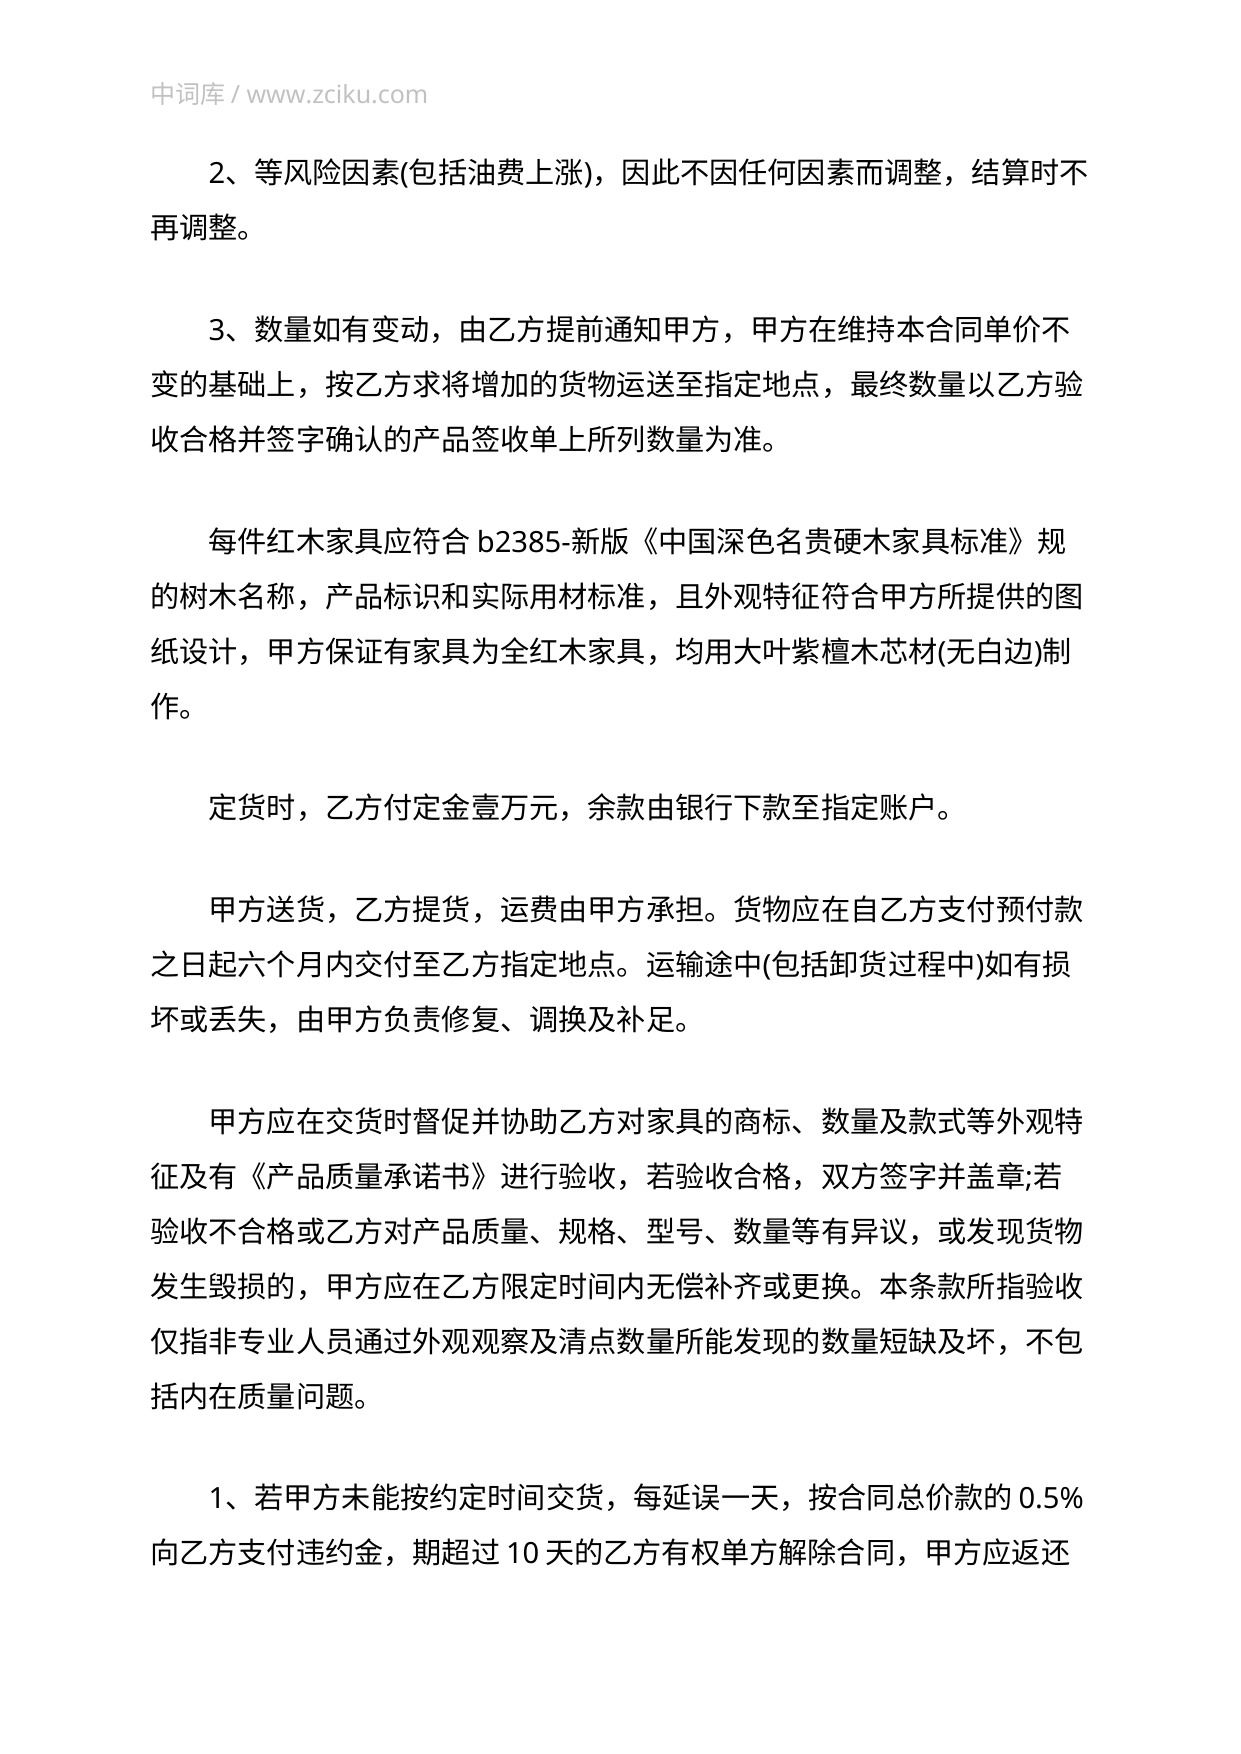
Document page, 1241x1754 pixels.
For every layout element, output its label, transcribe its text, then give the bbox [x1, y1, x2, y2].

text 2、等风险因素(包括油费上涨)，因此不因任何因素而调整，结算时不再调整。 [150, 150, 1090, 247]
text 3、数量如有变动，由乙方提前通知甲方，甲方在维持本合同单价不变的基础上，按乙方求将增加的货物运送至指定地点，最终数量以乙方验收合格并签字确认的产品签收单上所列数量为准。 [150, 307, 1090, 459]
text 定货时，乙方付定金壹万元，余款由银行下款至指定账户。 [150, 785, 1090, 827]
text 每件红木家具应符合b2385-新版《中国深色名贵硬木家具标准》规的树木名称，产品标识和实际用材标准，且外观特征符合甲方所提供的图纸设计，甲方保证有家具为全红木家具，均用大叶紫檀木芯材(无白边)制作。 [150, 518, 1090, 726]
text 甲方送货，乙方提货，运费由甲方承担。货物应在自乙方支付预付款之日起六个月内交付至乙方指定地点。运输途中(包括卸货过程中)如有损坏或丢失，由甲方负责修复、调换及补足。 [150, 887, 1090, 1039]
text 甲方应在交货时督促并协助乙方对家具的商标、数量及款式等外观特征及有《产品质量承诺书》进行验收，若验收合格，双方签字并盖章;若验收不合格或乙方对产品质量、规格、型号、数量等有异议，或发现货物发生毁损的，甲方应在乙方限定时间内无偿补齐或更换。本条款所指验收仅指非专业人员通过外观观察及清点数量所能发现的数量短缺及坏，不包括内在质量问题。 [150, 1098, 1090, 1415]
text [150, 1475, 1090, 1572]
